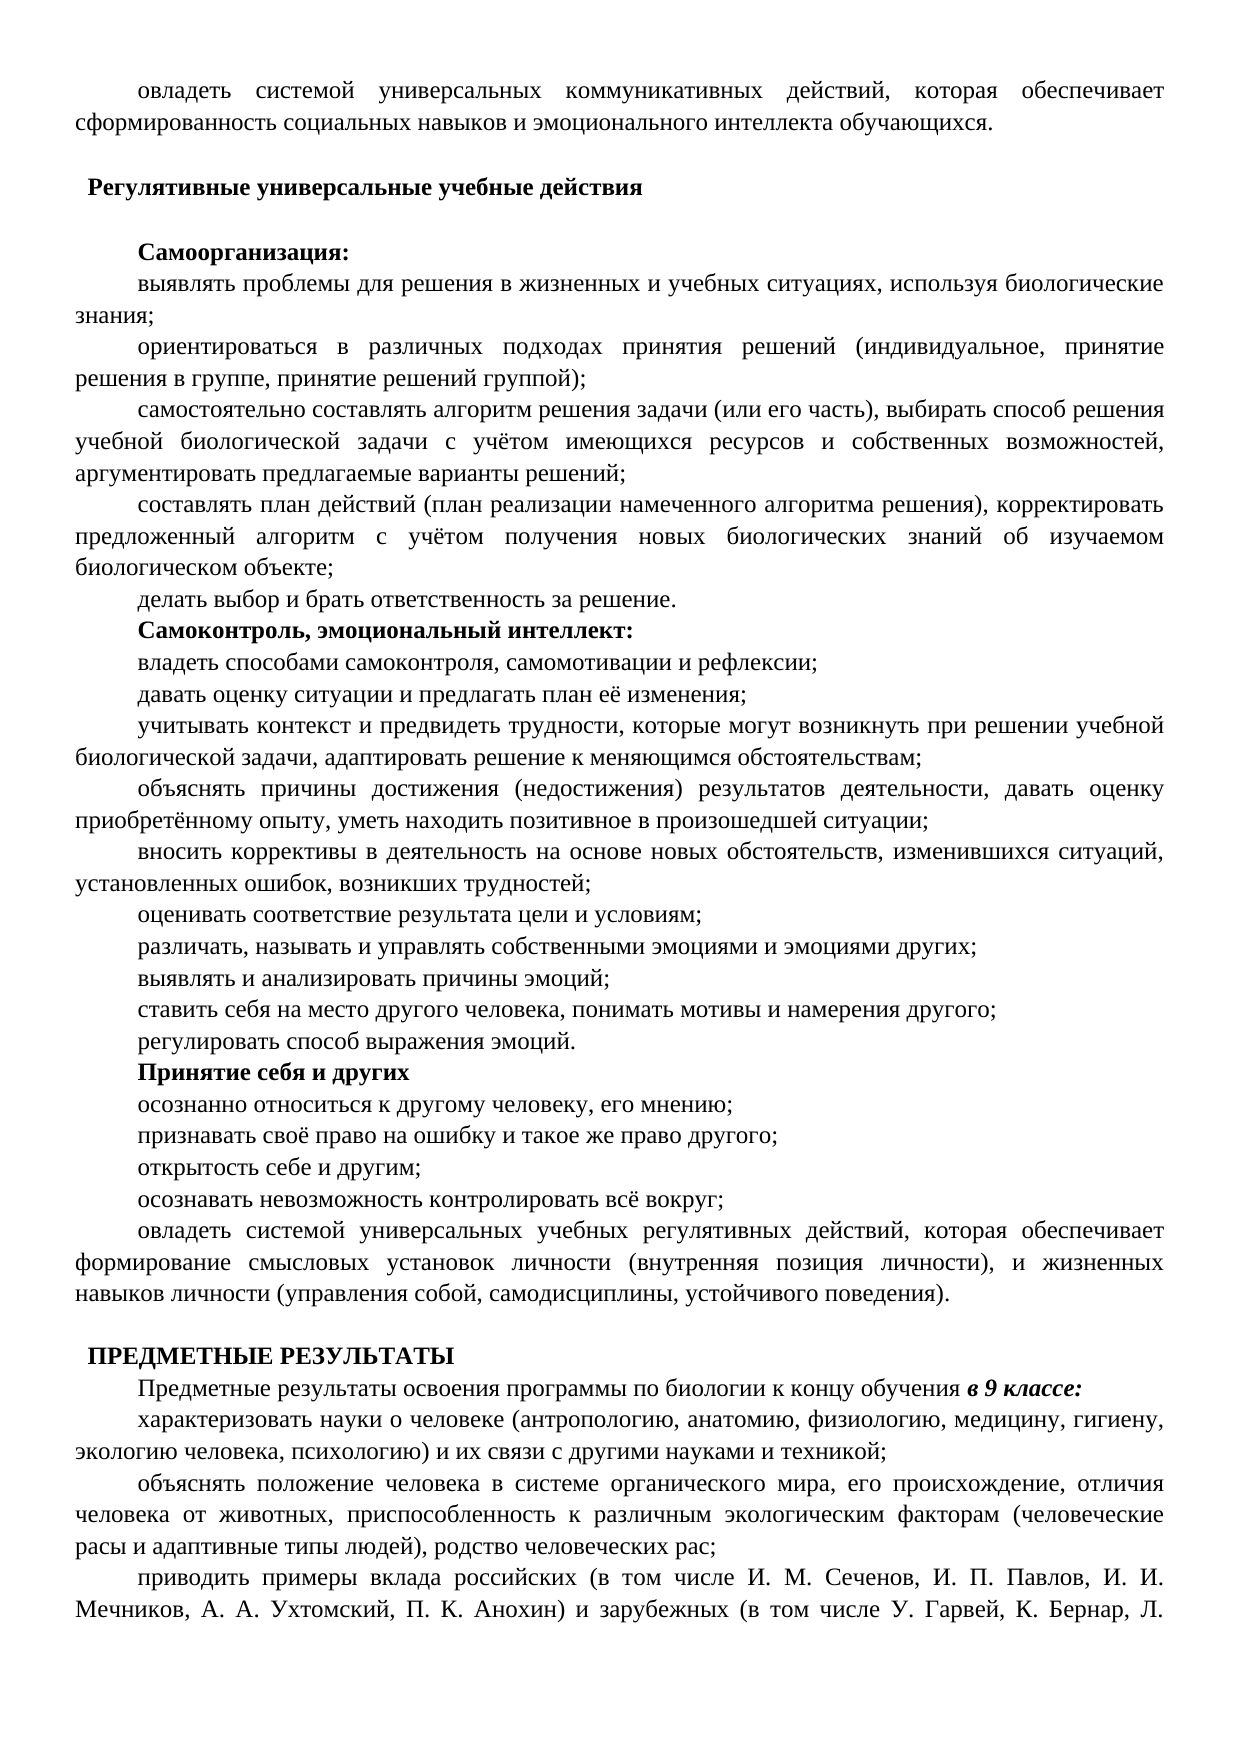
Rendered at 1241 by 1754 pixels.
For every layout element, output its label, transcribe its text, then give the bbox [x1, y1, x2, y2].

text овладеть системой универсальных учебных регулятивных действий, которая обеспечивает формирование смысловых установок личности (внутренняя позиция личности), и жизненных навыков личности (управления собой, самодисциплины, устойчивого поведения). [75, 1215, 1165, 1307]
text объяснять положение человека в системе органического мира, его происхождение, отличия человека от животных, приспособленность к различным экологическим факторам (человеческие расы и адаптивные типы людей), родство человеческих рас; [75, 1468, 1165, 1559]
text вносить коррективы в деятельность на основе новых обстоятельств, изменившихся ситуаций, установленных ошибок, возникших трудностей; [75, 836, 1165, 897]
text учитывать контекст и предвидеть трудности, которые могут возникнуть при решении учебной биологической задачи, адаптировать решение к меняющимся обстоятельствам; [75, 710, 1165, 771]
text характеризовать науки о человеке (антропологию, анатомию, физиологию, медицину, гигиену, экологию человека, психологию) и их связи с другими науками и техникой; [75, 1404, 1165, 1465]
text самостоятельно составлять алгоритм решения задачи (или его часть), выбирать способ решения учебной биологической задачи с учётом имеющихся ресурсов и собственных возможностей, аргументировать предлагаемые варианты решений; [75, 394, 1165, 486]
text овладеть системой универсальных коммуникативных действий, которая обеспечивает сформированность социальных навыков и эмоционального интеллекта обучающихся. [75, 75, 1165, 135]
text объяснять причины достижения (недостижения) результатов деятельности, давать оценку приобретённому опыту, уметь находить позитивное в произошедшей ситуации; [75, 773, 1165, 834]
text осознанно относиться к другому человеку, его мнению; [75, 1089, 1165, 1118]
text различать, называть и управлять собственными эмоциями и эмоциями других; [75, 931, 1165, 960]
text Принятие себя и других [75, 1057, 1165, 1086]
text ПРЕДМЕТНЫЕ РЕЗУЛЬТАТЫ [87, 1341, 1165, 1370]
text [75, 1562, 1165, 1623]
text осознавать невозможность контролировать всё вокруг; [75, 1184, 1165, 1212]
text регулировать способ выражения эмоций. [75, 1026, 1165, 1054]
text оценивать соответствие результата цели и условиям; [75, 899, 1165, 928]
text выявлять и анализировать причины эмоций; [75, 963, 1165, 991]
text Самоконтроль, эмоциональный интеллект: [75, 616, 1165, 644]
text давать оценку ситуации и предлагать план её изменения; [75, 679, 1165, 707]
text выявлять проблемы для решения в жизненных и учебных ситуациях, используя биологические знания; [75, 268, 1165, 329]
text признавать своё право на ошибку и такое же право другого; [75, 1121, 1165, 1149]
text Самоорганизация: [75, 237, 1165, 266]
text владеть способами самоконтроля, самомотивации и рефлексии; [75, 647, 1165, 676]
text Регулятивные универсальные учебные действия [87, 172, 1165, 200]
text составлять план действий (план реализации намеченного алгоритма решения), корректировать предложенный алгоритм с учётом получения новых биологических знаний об изучаемом биологическом объекте; [75, 489, 1165, 581]
text Предметные результаты освоения программы по биологии к концу обучения в 9 классе: [75, 1373, 1165, 1402]
text ставить себя на место другого человека, понимать мотивы и намерения другого; [75, 994, 1165, 1023]
text делать выбор и брать ответственность за решение. [75, 584, 1165, 613]
text ориентироваться в различных подходах принятия решений (индивидуальное, принятие решения в группе, принятие решений группой); [75, 331, 1165, 392]
text открытость себе и другим; [75, 1152, 1165, 1181]
